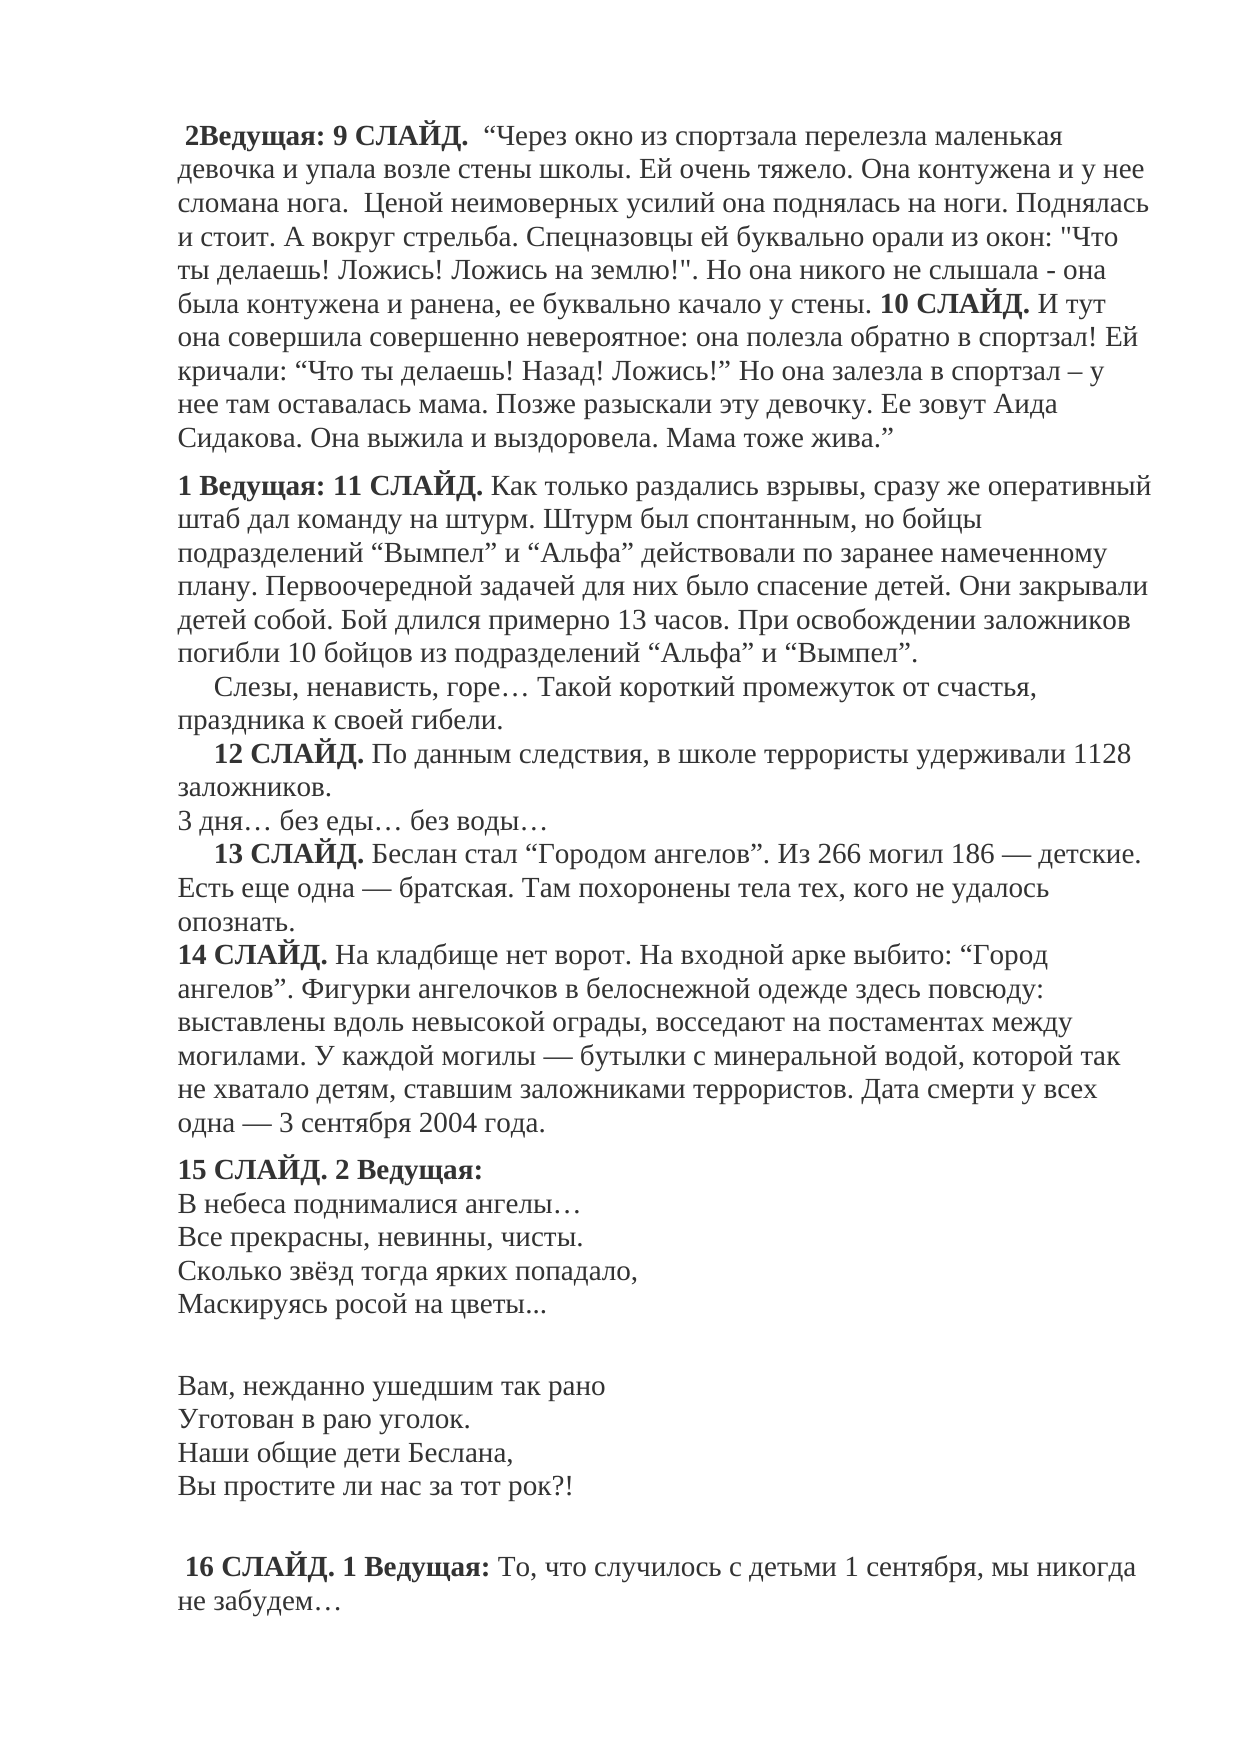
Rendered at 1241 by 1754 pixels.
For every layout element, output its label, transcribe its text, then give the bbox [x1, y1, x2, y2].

text 1 Ведущая: 11 СЛАЙД. Как только раздались взрывы, сразу же оперативный штаб дал команду на штурм. Штурм был спонтанным, но бойцы подразделений “Вымпел” и “Альфа” действовали по заранее намеченному плану. Первоочередной задачей для них было спасение детей. Они закрывали детей собой. Бой длился примерно 13 часов. При освобождении заложников погибли 10 бойцов из подразделений “Альфа” и “Вымпел”. [177, 468, 1152, 669]
text 3 дня… без еды… без воды… [177, 803, 1152, 837]
text 13 СЛАЙД. Беслан стал “Городом ангелов”. Из 266 могил 186 — детские. Есть еще одна — братская. Там похоронены тела тех, кого не удалось опознать. [177, 837, 1152, 937]
text Вам, нежданно ушедшим так рано Уготован в раю уголок. Наши общие дети Беслана, Вы простите ли нас за тот рок?! [177, 1368, 1152, 1502]
text Слезы, ненависть, горе… Такой короткий промежуток от счастья, праздника к своей гибели. [177, 669, 1152, 736]
text 14 СЛАЙД. На кладбище нет ворот. На входной арке выбито: “Город ангелов”. Фигурки ангелочков в белоснежной одежде здесь повсюду: выставлены вдоль невысокой ограды, восседают на постаментах между могилами. У каждой могилы — бутылки с минеральной водой, которой так не хватало детям, ставшим заложниками террористов. Дата смерти у всех одна — 3 сентября 2004 года. [177, 937, 1152, 1138]
text В небеса поднималися ангелы… Все прекрасны, невинны, чисты. Сколько звёзд тогда ярких попадало, Маскируясь росой на цветы... [177, 1186, 1152, 1320]
text 12 СЛАЙД. По данным следствия, в школе террористы удерживали 1128 заложников. [177, 736, 1152, 803]
text 15 СЛАЙД. 2 Ведущая: [177, 1152, 1152, 1186]
text 2Ведущая: 9 СЛАЙД. “Через окно из спортзала перелезла маленькая девочка и упала возле стены школы. Ей очень тяжело. Она контужена и у нее сломана нога. Ценой неимоверных усилий она поднялась на ноги. Поднялась и стоит. А вокруг стрельба. Спецназовцы ей буквально орали из окон: "Что ты делаешь! Ложись! Ложись на землю!". Но она никого не слышала - она была контужена и ранена, ее буквально качало у стены. 10 СЛАЙД. И тут она совершила совершенно невероятное: она полезла обратно в спортзал! Ей кричали: “Что ты делаешь! Назад! Ложись!” Но она залезла в спортзал – у нее там оставалась мама. Позже разыскали эту девочку. Ее зовут Аида Сидакова. Она выжила и выздоровела. Мама тоже жива.” [177, 118, 1152, 453]
text 16 СЛАЙД. 1 Ведущая: То, что случилось с детьми 1 сентября, мы никогда не забудем… [177, 1549, 1152, 1617]
